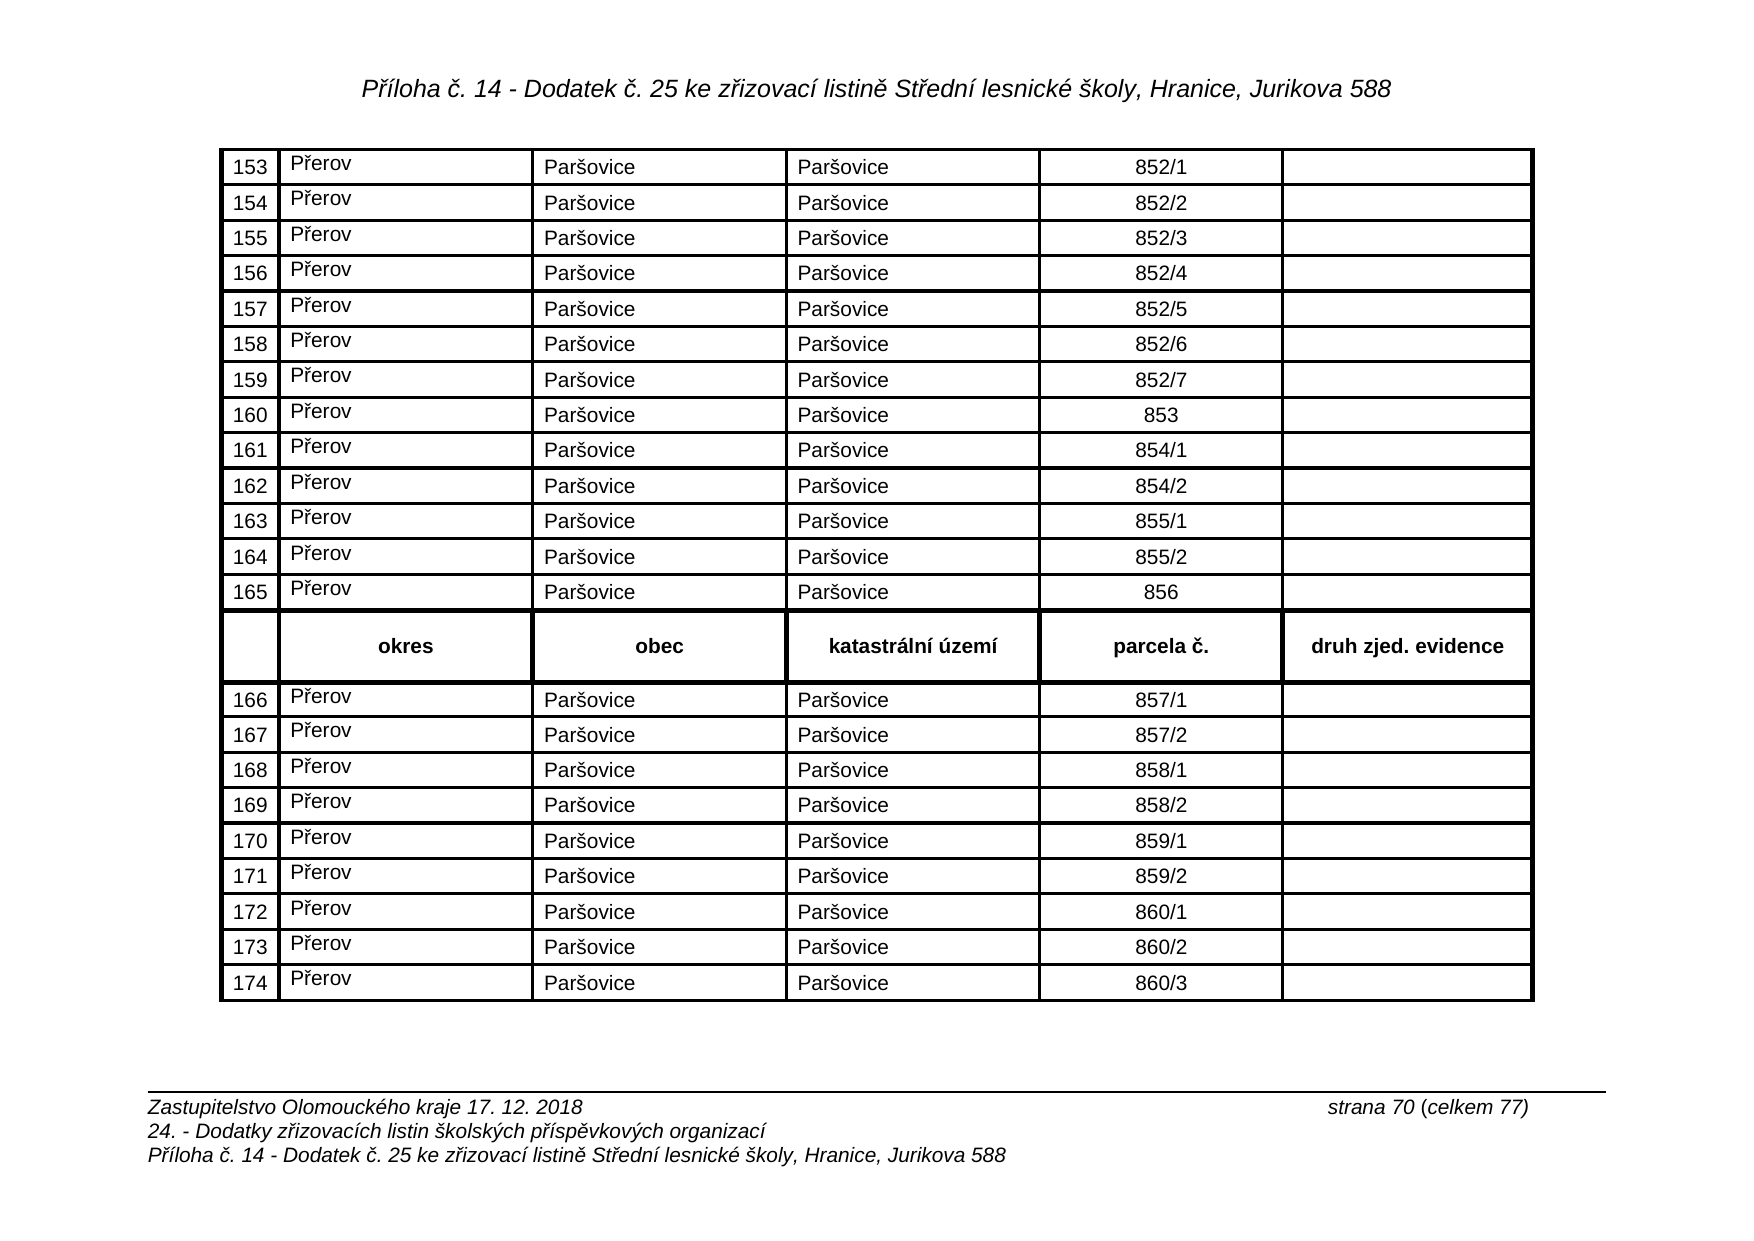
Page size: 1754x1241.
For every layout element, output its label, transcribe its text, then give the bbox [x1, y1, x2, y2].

table_cell Přerov [281, 293, 531, 325]
table_cell 154 [224, 186, 277, 218]
table_cell Paršovice [534, 754, 785, 786]
table_cell 158 [224, 328, 277, 360]
table_cell 166 [224, 685, 277, 715]
table_cell Přerov [281, 860, 531, 892]
table_cell Přerov [281, 718, 531, 751]
table_cell [1284, 222, 1530, 254]
table_cell Přerov [281, 399, 531, 431]
table_cell Paršovice [788, 505, 1038, 537]
table_cell Paršovice [788, 470, 1038, 502]
table_cell [1284, 328, 1530, 360]
table_cell 172 [224, 895, 277, 928]
table_cell Paršovice [534, 399, 785, 431]
table_cell Paršovice [534, 789, 785, 821]
table_cell Přerov [281, 505, 531, 537]
table_cell 170 [224, 825, 277, 857]
table_cell Paršovice [534, 434, 785, 466]
table_cell Paršovice [534, 576, 785, 608]
table_cell Paršovice [534, 895, 785, 928]
table_cell Přerov [281, 789, 531, 821]
table_cell 854/2 [1041, 470, 1281, 502]
table_cell [224, 613, 277, 680]
table_cell 857/2 [1041, 718, 1281, 751]
table_cell Přerov [281, 685, 531, 715]
table_cell Paršovice [788, 328, 1038, 360]
table_cell Paršovice [534, 505, 785, 537]
table_cell Přerov [281, 470, 531, 502]
table_cell 174 [224, 966, 277, 998]
table_cell [1284, 540, 1530, 573]
table_cell okres [281, 613, 530, 680]
table_cell 168 [224, 754, 277, 786]
table_cell Paršovice [534, 931, 785, 963]
table_cell Paršovice [788, 825, 1038, 857]
table_cell Paršovice [788, 718, 1038, 751]
table_cell Paršovice [788, 860, 1038, 892]
table_cell Paršovice [534, 470, 785, 502]
table_cell Přerov [281, 754, 531, 786]
table_cell Paršovice [788, 576, 1038, 608]
table_cell Paršovice [788, 966, 1038, 998]
table_cell 852/6 [1041, 328, 1281, 360]
table_cell [1284, 860, 1530, 892]
table_cell Paršovice [788, 363, 1038, 396]
table_cell Paršovice [534, 540, 785, 573]
table_cell 857/1 [1041, 685, 1281, 715]
table_cell 860/2 [1041, 931, 1281, 963]
table_cell 156 [224, 257, 277, 289]
table_cell [1284, 789, 1530, 821]
table_cell obec [535, 613, 784, 680]
table_cell [1284, 931, 1530, 963]
table_cell 858/1 [1041, 754, 1281, 786]
table_cell 171 [224, 860, 277, 892]
table_cell Paršovice [788, 685, 1038, 715]
table_cell [1284, 151, 1530, 183]
table_cell [1284, 363, 1530, 396]
table_cell [1284, 257, 1530, 289]
table_cell Paršovice [788, 399, 1038, 431]
table_cell Přerov [281, 186, 531, 218]
table_cell Přerov [281, 257, 531, 289]
table_cell [1284, 434, 1530, 466]
table_cell 160 [224, 399, 277, 431]
table_cell 852/5 [1041, 293, 1281, 325]
table_cell Paršovice [788, 754, 1038, 786]
table_cell Paršovice [788, 257, 1038, 289]
table_cell [1284, 470, 1530, 502]
table_cell [1284, 576, 1530, 608]
table_cell Paršovice [534, 151, 785, 183]
table_cell Paršovice [534, 257, 785, 289]
table_cell Přerov [281, 540, 531, 573]
table_cell Přerov [281, 151, 531, 183]
table_cell [1284, 685, 1530, 715]
table_cell [1284, 895, 1530, 928]
table_cell [1284, 825, 1530, 857]
table_cell Paršovice [534, 718, 785, 751]
table_cell 860/1 [1041, 895, 1281, 928]
table_cell [1284, 966, 1530, 998]
table_cell 852/2 [1041, 186, 1281, 218]
table_cell 854/1 [1041, 434, 1281, 466]
table_cell 165 [224, 576, 277, 608]
table_cell Paršovice [534, 860, 785, 892]
table_cell Paršovice [534, 328, 785, 360]
table_cell 853 [1041, 399, 1281, 431]
table_cell [1284, 754, 1530, 786]
table_cell Paršovice [534, 293, 785, 325]
table_cell Paršovice [788, 434, 1038, 466]
table_cell 852/4 [1041, 257, 1281, 289]
table_cell Paršovice [534, 685, 785, 715]
table_cell Paršovice [788, 789, 1038, 821]
table_cell 164 [224, 540, 277, 573]
table_cell Přerov [281, 363, 531, 396]
table_cell druh zjed. evidence [1285, 613, 1530, 680]
table_cell 161 [224, 434, 277, 466]
table_cell Přerov [281, 328, 531, 360]
table_cell 852/3 [1041, 222, 1281, 254]
table_cell 163 [224, 505, 277, 537]
table_cell Paršovice [534, 222, 785, 254]
table_cell [1284, 718, 1530, 751]
table_cell Přerov [281, 434, 531, 466]
table_cell 153 [224, 151, 277, 183]
table_cell 856 [1041, 576, 1281, 608]
table_cell Paršovice [788, 895, 1038, 928]
table_cell Paršovice [534, 825, 785, 857]
table_cell 162 [224, 470, 277, 502]
table_cell Paršovice [788, 293, 1038, 325]
table_cell katastrální území [789, 613, 1037, 680]
table_cell [1284, 186, 1530, 218]
table_cell Paršovice [788, 222, 1038, 254]
table_cell 173 [224, 931, 277, 963]
table_cell 855/2 [1041, 540, 1281, 573]
table_cell 157 [224, 293, 277, 325]
table_cell 860/3 [1041, 966, 1281, 998]
table_cell Paršovice [788, 540, 1038, 573]
table_cell 155 [224, 222, 277, 254]
table_cell 859/1 [1041, 825, 1281, 857]
table_cell parcela č. [1042, 613, 1280, 680]
table_cell Přerov [281, 895, 531, 928]
table_cell 159 [224, 363, 277, 396]
table_cell 859/2 [1041, 860, 1281, 892]
table_cell 167 [224, 718, 277, 751]
table_cell Paršovice [534, 186, 785, 218]
table_cell Paršovice [534, 966, 785, 998]
table_cell Paršovice [788, 931, 1038, 963]
table_cell [1284, 293, 1530, 325]
table_cell 852/7 [1041, 363, 1281, 396]
table_cell Přerov [281, 222, 531, 254]
table_cell Paršovice [534, 363, 785, 396]
table_cell 852/1 [1041, 151, 1281, 183]
table_cell Paršovice [788, 186, 1038, 218]
table_cell Přerov [281, 576, 531, 608]
table_cell Přerov [281, 825, 531, 857]
table_cell 855/1 [1041, 505, 1281, 537]
table_cell 169 [224, 789, 277, 821]
table_cell Přerov [281, 966, 531, 998]
table_cell Paršovice [788, 151, 1038, 183]
table_cell Přerov [281, 931, 531, 963]
table_cell [1284, 399, 1530, 431]
table_cell [1284, 505, 1530, 537]
table_cell 858/2 [1041, 789, 1281, 821]
